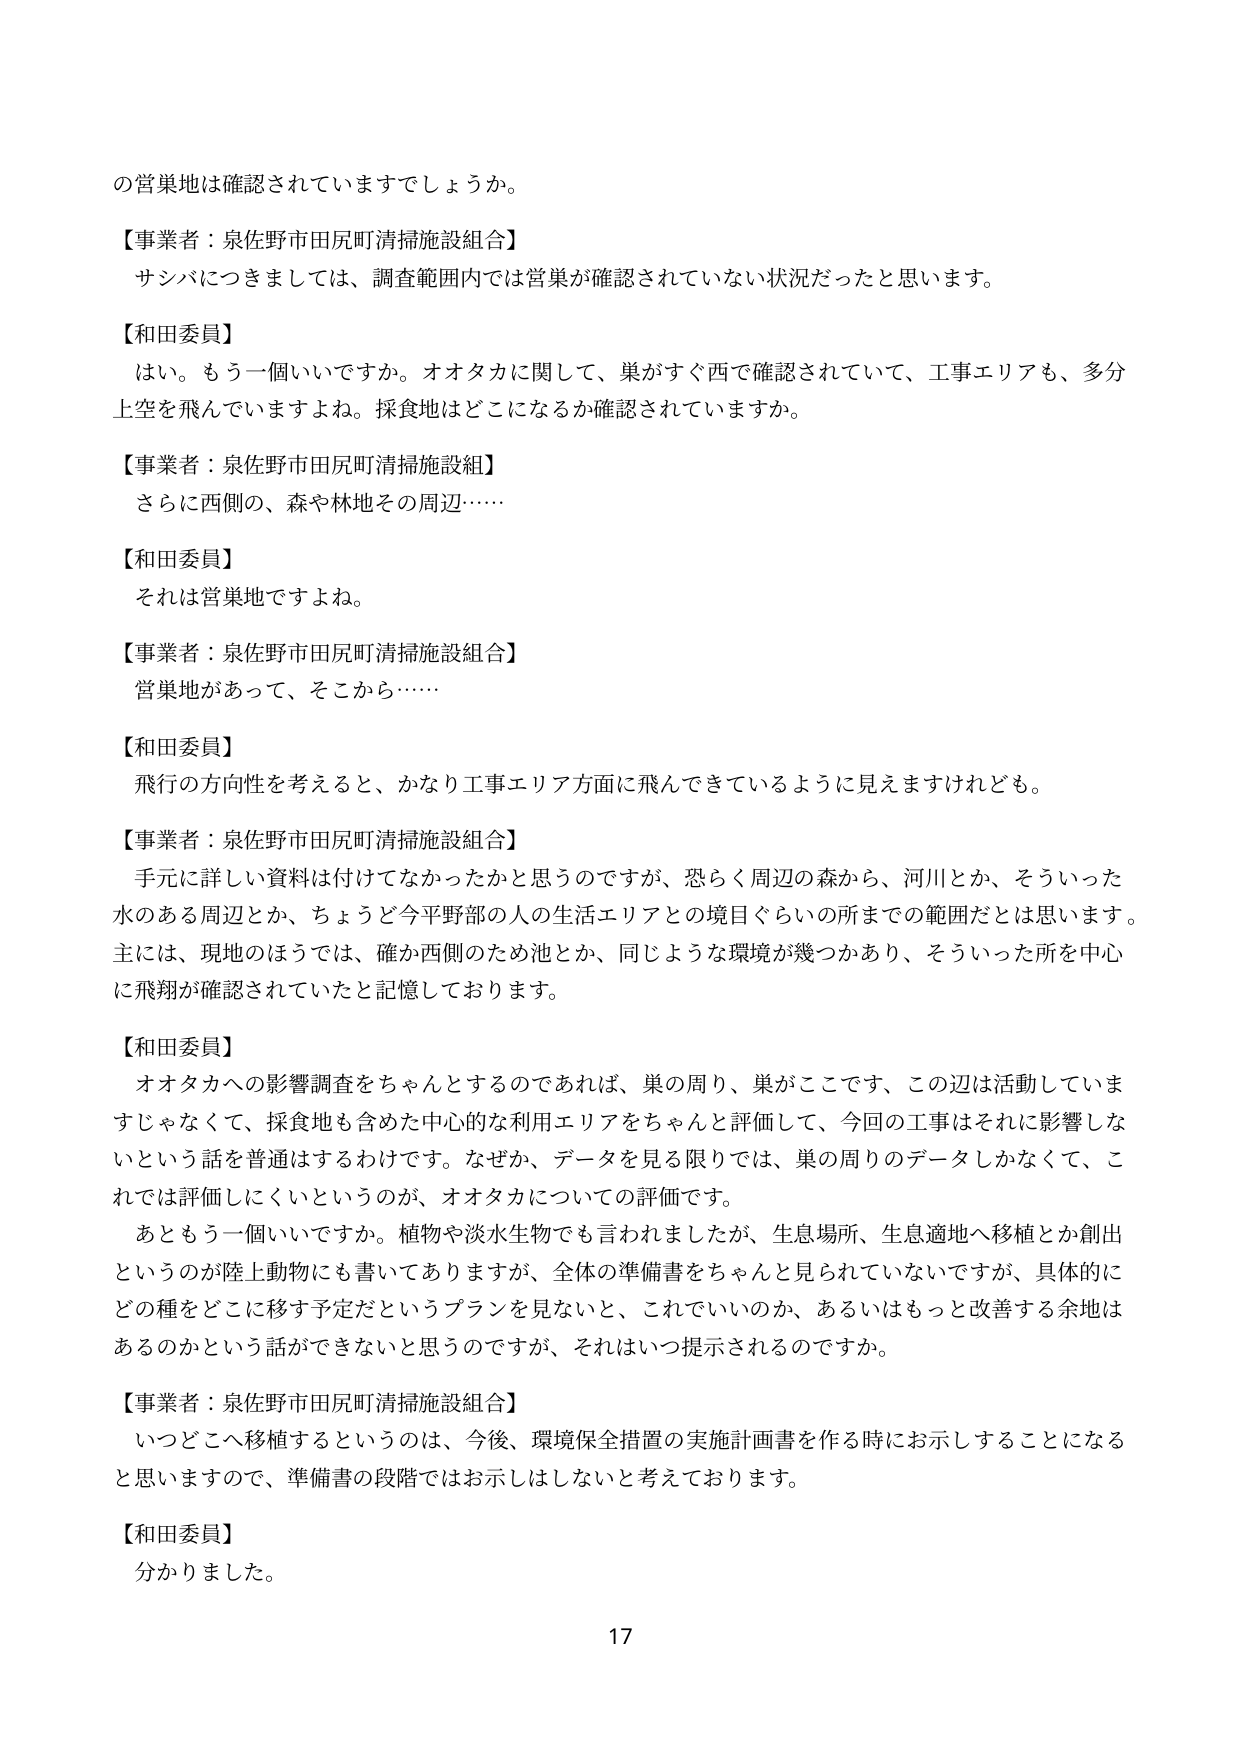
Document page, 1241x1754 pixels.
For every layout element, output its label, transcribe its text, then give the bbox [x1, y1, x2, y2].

text 【事業者：泉佐野市田尻町清掃施設組合】 [112, 633, 1128, 671]
text 【事業者：泉佐野市田尻町清掃施設組合】 [112, 1383, 1128, 1421]
text 【事業者：泉佐野市田尻町清掃施設組】 [112, 446, 1128, 483]
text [112, 164, 1128, 202]
text それは営巣地ですよね。 [112, 577, 1128, 614]
text 営巣地があって、そこから…… [112, 671, 1128, 708]
text あともう一個いいですか。植物や淡水生物でも言われましたが、生息場所、生息適地へ移植とか創出というのが陸上動物にも書いてありますが、全体の準備書をちゃんと見られていないですが、具体的にどの種をどこに移す予定だというプランを見ないと、これでいいのか、あるいはもっと改善する余地はあるのかという話ができないと思うのですが、それはいつ提示されるのですか。 [112, 1214, 1128, 1364]
text 【事業者：泉佐野市田尻町清掃施設組合】 [112, 821, 1128, 858]
text サシバにつきましては、調査範囲内では営巣が確認されていない状況だったと思います。 [112, 258, 1128, 296]
text はい。もう一個いいですか。オオタカに関して、巣がすぐ西で確認されていて、工事エリアも、多分上空を飛んでいますよね。採食地はどこになるか確認されていますか。 [112, 352, 1128, 427]
text 【和田委員】 [112, 539, 1128, 577]
text オオタカへの影響調査をちゃんとするのであれば、巣の周り、巣がここです、この辺は活動していますじゃなくて、採食地も含めた中心的な利用エリアをちゃんと評価して、今回の工事はそれに影響しないという話を普通はするわけです。なぜか、データを見る限りでは、巣の周りのデータしかなくて、これでは評価しにくいというのが、オオタカについての評価です。 [112, 1064, 1128, 1214]
text 手元に詳しい資料は付けてなかったかと思うのですが、恐らく周辺の森から、河川とか、そういった水のある周辺とか、ちょうど今平野部の人の生活エリアとの境目ぐらいの所までの範囲だとは思います。主には、現地のほうでは、確か西側のため池とか、同じような環境が幾つかあり、そういった所を中心に飛翔が確認されていたと記憶しております。 [112, 858, 1128, 1008]
text 【和田委員】 [112, 727, 1128, 764]
text 【和田委員】 [112, 1027, 1128, 1064]
text さらに西側の、森や林地その周辺…… [112, 483, 1128, 521]
text いつどこへ移植するというのは、今後、環境保全措置の実施計画書を作る時にお示しすることになると思いますので、準備書の段階ではお示しはしないと考えております。 [112, 1421, 1128, 1496]
text 【和田委員】 [112, 314, 1128, 352]
text 【和田委員】 [112, 1514, 1128, 1552]
text 飛行の方向性を考えると、かなり工事エリア方面に飛んできているように見えますけれども。 [112, 764, 1128, 802]
text 【事業者：泉佐野市田尻町清掃施設組合】 [112, 221, 1128, 258]
text 分かりました。 [112, 1552, 1128, 1589]
